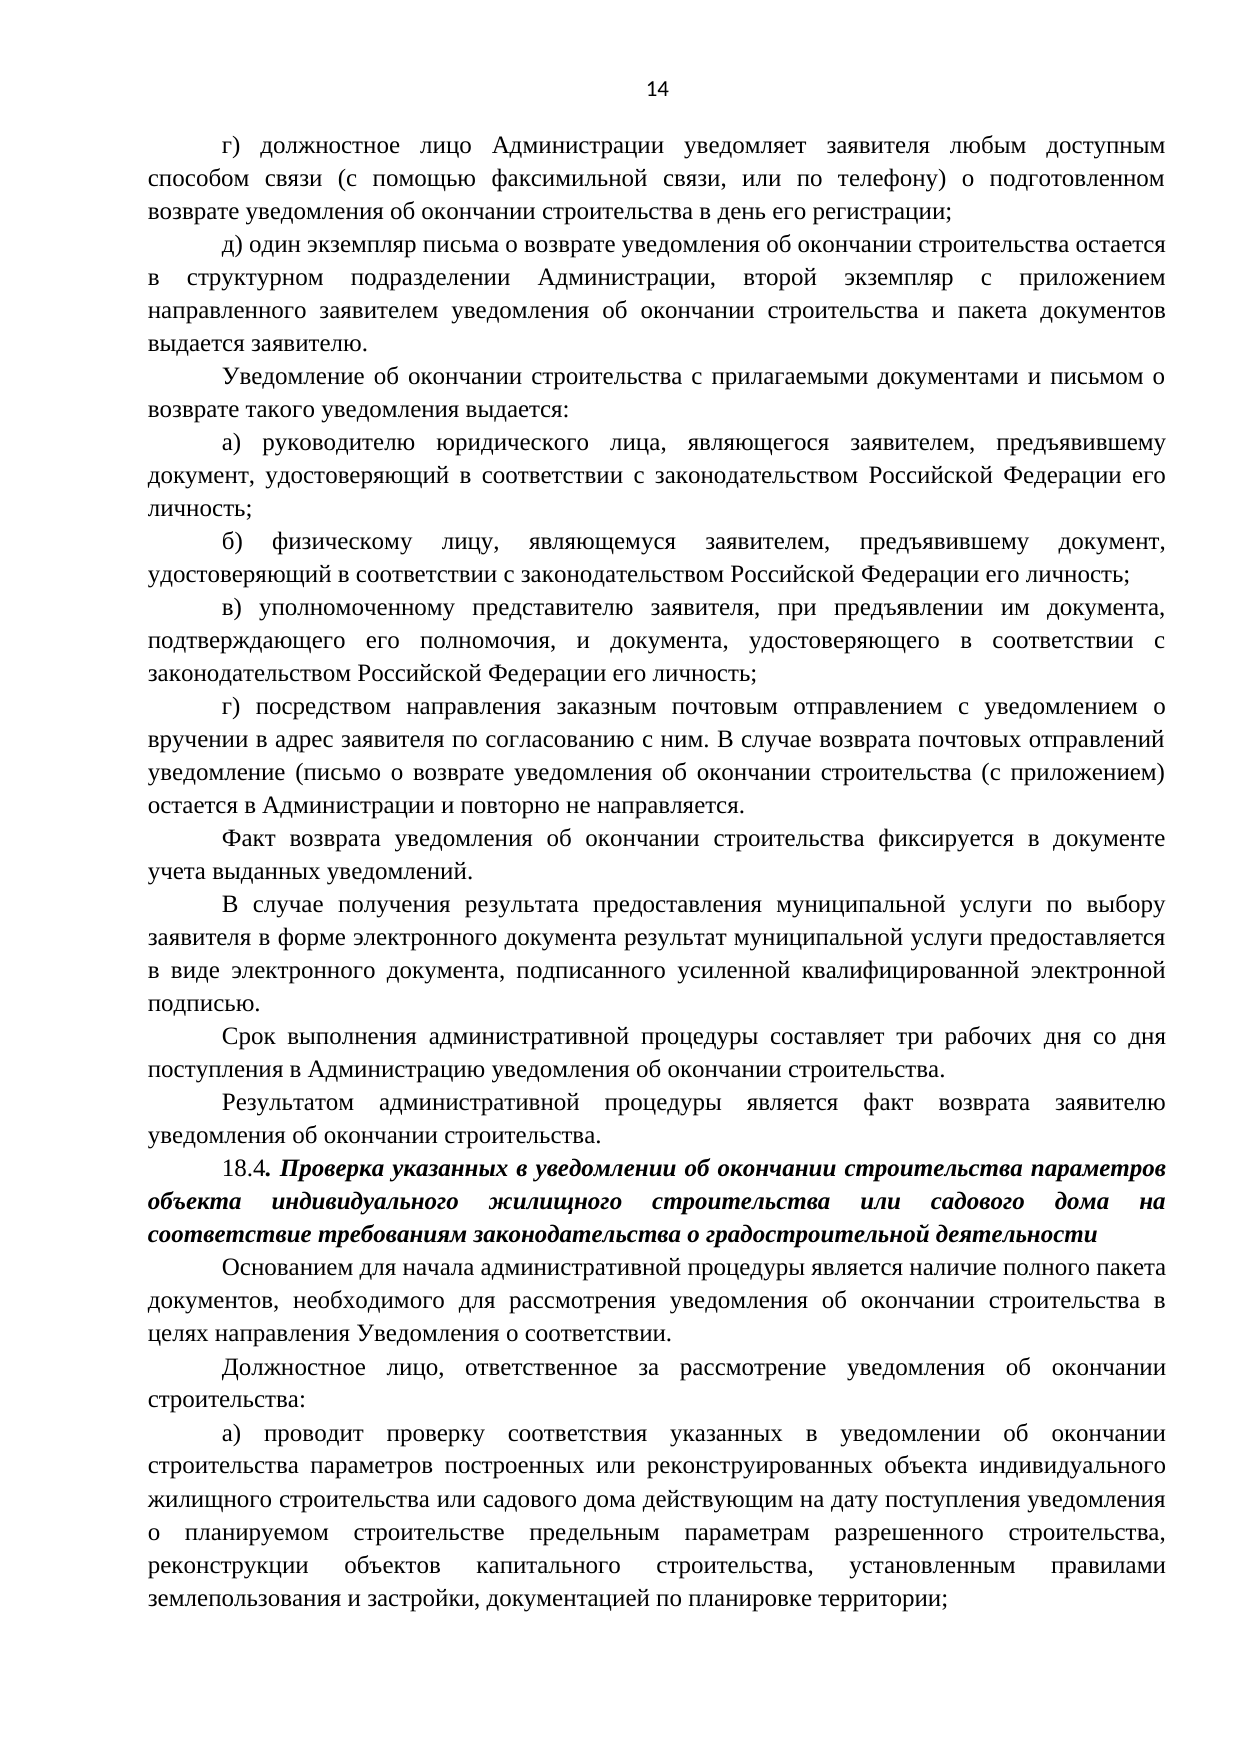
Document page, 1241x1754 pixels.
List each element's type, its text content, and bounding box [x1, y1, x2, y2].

text д) один экземпляр письма о возврате уведомления об окончании строительства остается в структурном подразделении Администрации, второй экземпляр с приложением направленного заявителем уведомления об окончании строительства и пакета документов выдается заявителю. [148, 229, 1167, 357]
text г) посредством направления заказным почтовым отправлением с уведомлением о вручении в адрес заявителя по согласованию с ним. В случае возврата почтовых отправлений уведомление (письмо о возврате уведомления об окончании строительства (с приложением) остается в Администрации и повторно не направляется. [148, 691, 1167, 819]
text а) проводит проверку соответствия указанных в уведомлении об окончании строительства параметров построенных или реконструированных объекта индивидуального жилищного строительства или садового дома действующим на дату поступления уведомления о планируемом строительстве предельным параметрам разрешенного строительства, реконструкции объектов капитального строительства, установленным правилами землепользования и застройки, документацией по планировке территории; [148, 1418, 1167, 1611]
text в) уполномоченному представителю заявителя, при предъявлении им документа, подтверждающего его полномочия, и документа, удостоверяющего в соответствии с законодательством Российской Федерации его личность; [148, 592, 1167, 687]
text Результатом административной процедуры является факт возврата заявителю уведомления об окончании строительства. [148, 1087, 1167, 1149]
text Уведомление об окончании строительства с прилагаемыми документами и письмом о возврате такого уведомления выдается: [148, 361, 1167, 423]
text Основанием для начала административной процедуры является наличие полного пакета документов, необходимого для рассмотрения уведомления об окончании строительства в целях направления Уведомления о соответствии. [148, 1252, 1167, 1347]
text 18.4. Проверка указанных в уведомлении об окончании строительства параметров объекта индивидуального жилищного строительства или садового дома на соответствие требованиям законодательства о градостроительной деятельности [148, 1153, 1167, 1248]
text В случае получения результата предоставления муниципальной услуги по выбору заявителя в форме электронного документа результат муниципальной услуги предоставляется в виде электронного документа, подписанного усиленной квалифицированной электронной подписью. [148, 889, 1167, 1017]
text Должностное лицо, ответственное за рассмотрение уведомления об окончании строительства: [148, 1352, 1167, 1413]
text Факт возврата уведомления об окончании строительства фиксируется в документе учета выданных уведомлений. [148, 823, 1167, 885]
text г) должностное лицо Администрации уведомляет заявителя любым доступным способом связи (с помощью факсимильной связи, или по телефону) о подготовленном возврате уведомления об окончании строительства в день его регистрации; [148, 130, 1167, 224]
text а) руководителю юридического лица, являющегося заявителем, предъявившему документ, удостоверяющий в соответствии с законодательством Российской Федерации его личность; [148, 427, 1167, 522]
text б) физическому лицу, являющемуся заявителем, предъявившему документ, удостоверяющий в соответствии с законодательством Российской Федерации его личность; [148, 526, 1167, 588]
text Срок выполнения административной процедуры составляет три рабочих дня со дня поступления в Администрацию уведомления об окончании строительства. [148, 1021, 1167, 1083]
